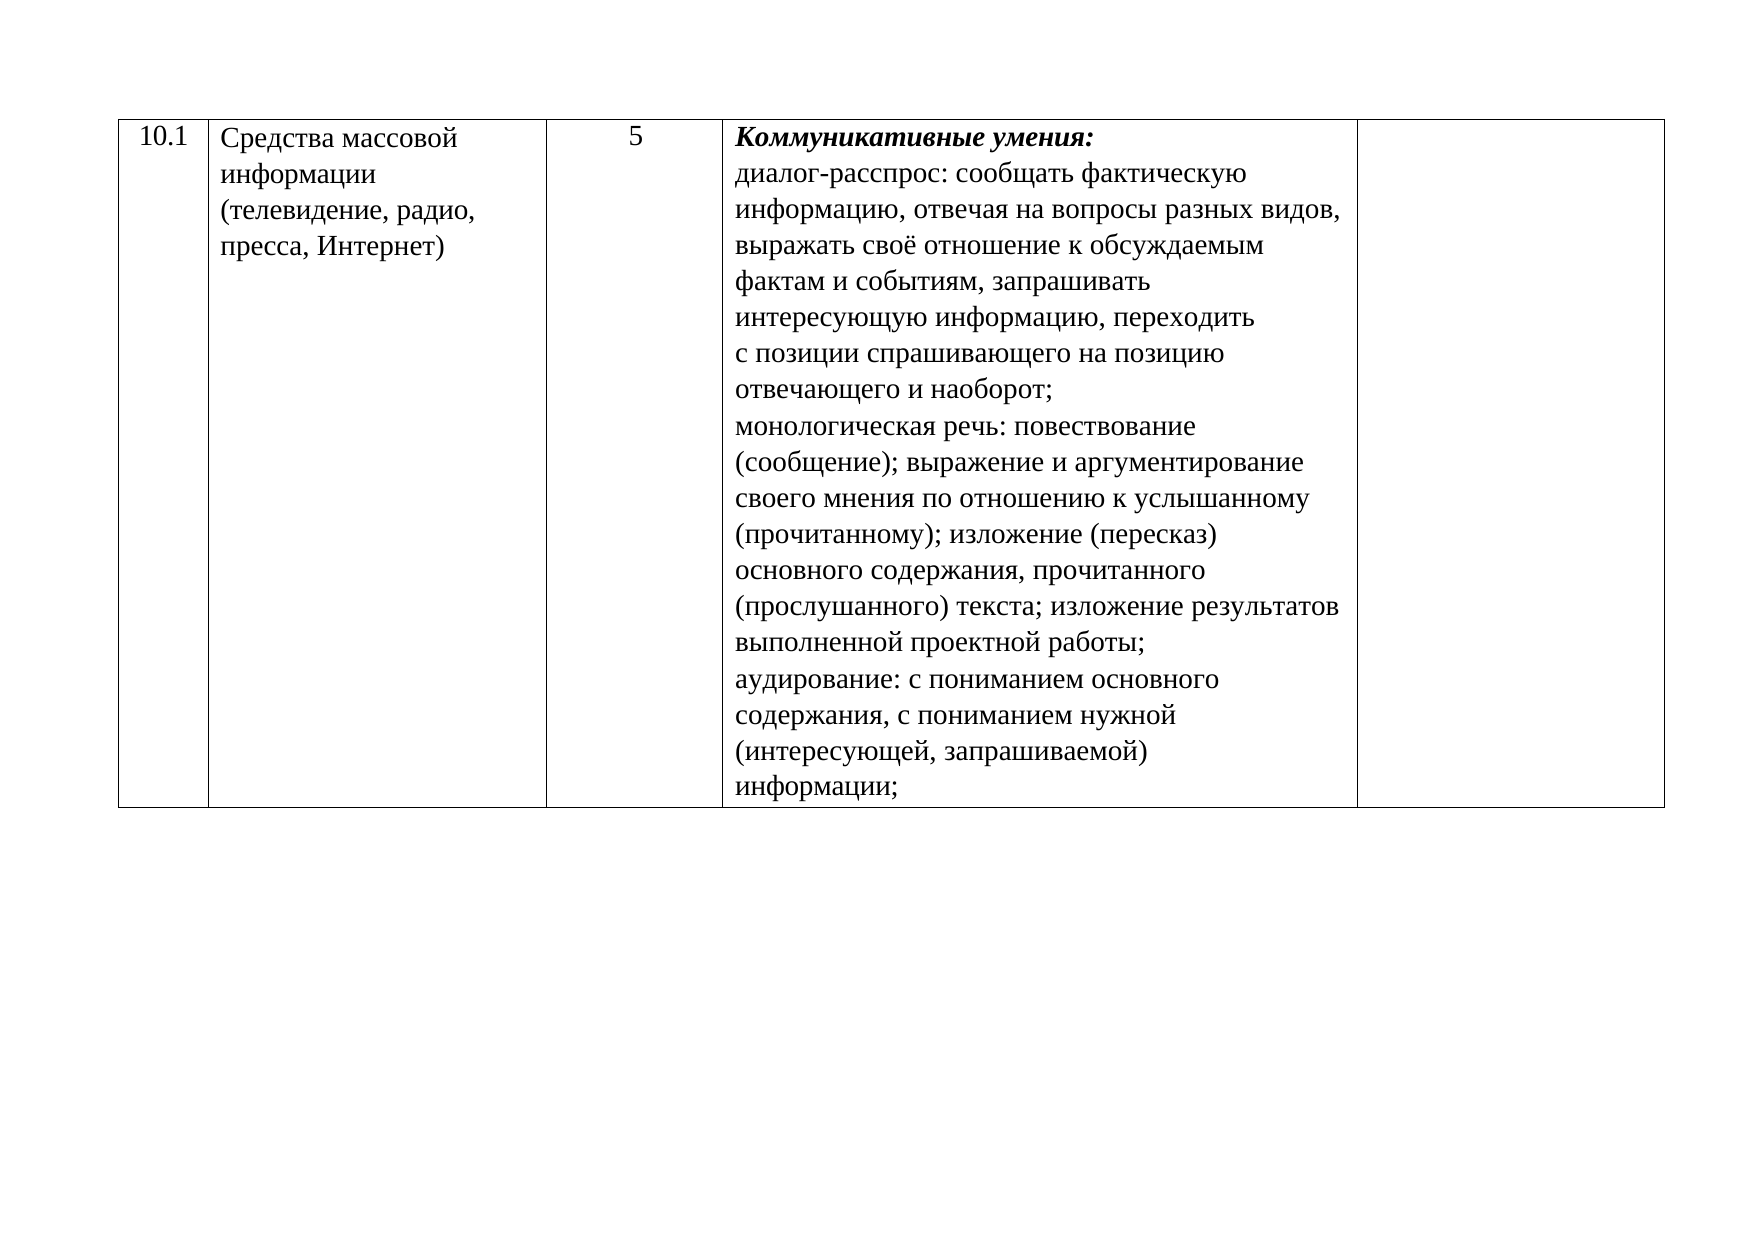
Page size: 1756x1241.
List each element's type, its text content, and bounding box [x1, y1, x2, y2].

table_cell 10.1 [119, 120, 208, 807]
table_cell Коммуникативные умения: диалог-расспрос: сообщать фактическую информацию, отвечая на вопросы разных видов, выражать своё отношение к обсуждаемым фактам и событиям, запрашивать интересующую информацию, переходить с позиции спрашивающего на позицию отвечающего и наоборот; монологическая речь: повествование (сообщение); выражение и аргументирование своего мнения по отношению к услышанному (прочитанному); изложение (пересказ) основного содержания, прочитанного (прослушанного) текста; изложение результатов выполненной проектной работы; аудирование: с пониманием основного содержания, с пониманием нужной (интересующей, запрашиваемой) информации; [723, 120, 1357, 807]
table_cell Средства массовой информации (телевидение, радио, пресса, Интернет) [209, 120, 546, 807]
table_cell 5 [547, 120, 722, 807]
